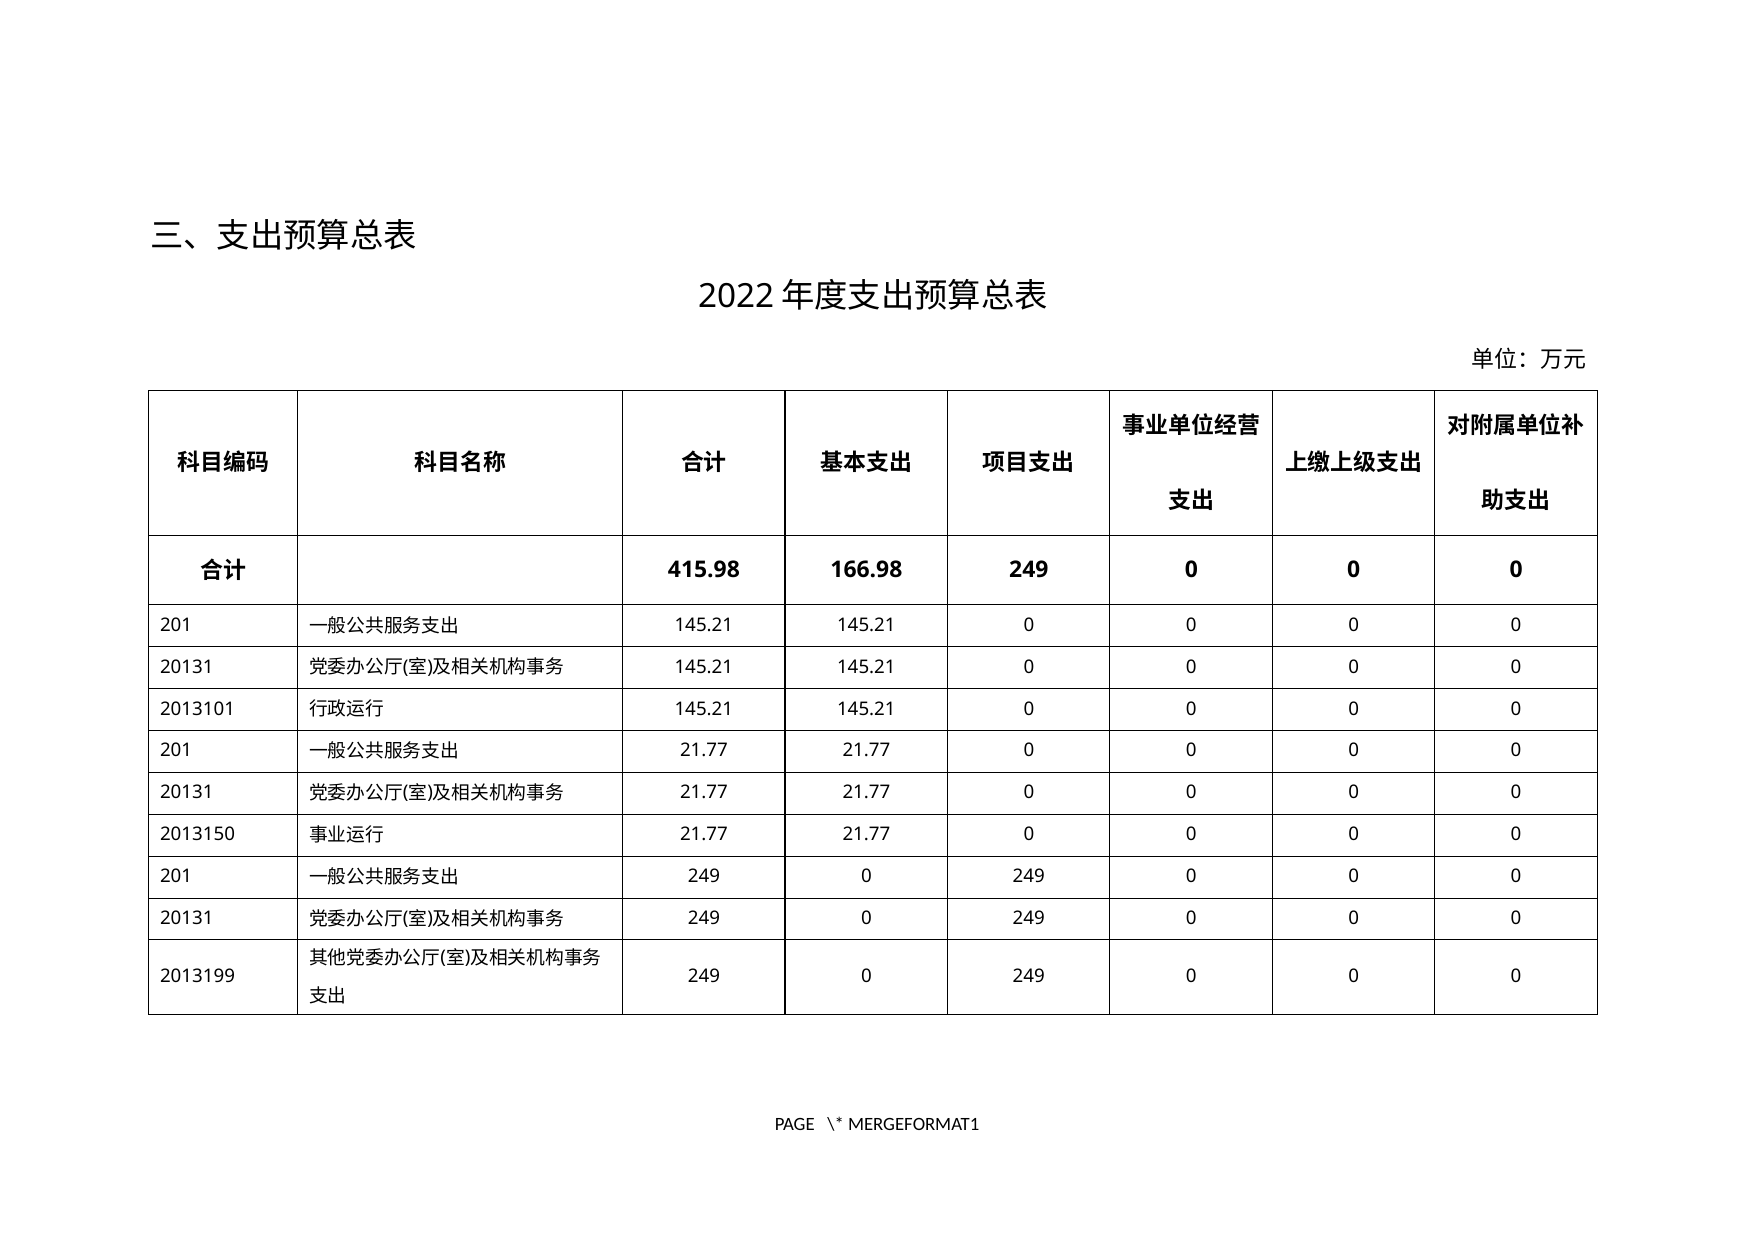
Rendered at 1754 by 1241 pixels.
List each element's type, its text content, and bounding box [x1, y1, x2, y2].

table_cell 0 [1435, 899, 1597, 939]
table_cell 0 [948, 731, 1109, 772]
table_cell 0 [1110, 940, 1272, 1014]
table_cell 201 [149, 731, 297, 772]
table_cell 2013101 [149, 689, 297, 730]
table_cell 0 [1110, 731, 1272, 772]
table_cell 党委办公厅(室)及相关机构事务 [298, 647, 622, 688]
table_cell 21.77 [623, 773, 784, 814]
table_cell 党委办公厅(室)及相关机构事务 [298, 899, 622, 939]
table_cell 基本支出 [786, 391, 947, 534]
table_cell 0 [1110, 536, 1272, 604]
table_cell [298, 536, 622, 604]
table_cell 合计 [149, 536, 297, 604]
table_cell 其他党委办公厅(室)及相关机构事务支出 [298, 940, 622, 1014]
table_header 2022年度支出预算总表 单位：万元 [149, 260, 1597, 390]
table_cell 0 [1435, 647, 1597, 688]
table_cell 党委办公厅(室)及相关机构事务 [298, 773, 622, 814]
table_cell 0 [1110, 857, 1272, 897]
table_cell 0 [1273, 731, 1434, 772]
table_cell 20131 [149, 899, 297, 939]
table_cell 对附属单位补助支出 [1435, 391, 1597, 534]
table_cell 0 [1435, 689, 1597, 730]
table_cell 0 [1110, 647, 1272, 688]
table_cell 21.77 [623, 815, 784, 856]
table_cell 0 [786, 899, 947, 939]
table_cell 0 [1435, 940, 1597, 1014]
table_cell 21.77 [623, 731, 784, 772]
table_cell 21.77 [786, 815, 947, 856]
table_cell 145.21 [623, 647, 784, 688]
table_cell 0 [1110, 773, 1272, 814]
table_cell 0 [1110, 605, 1272, 646]
table_cell 0 [1435, 731, 1597, 772]
table_cell 事业单位经营支出 [1110, 391, 1272, 534]
table_cell 0 [786, 940, 947, 1014]
table_cell 0 [1273, 647, 1434, 688]
table_cell 0 [948, 815, 1109, 856]
table_cell 科目名称 [298, 391, 622, 534]
table_cell 415.98 [623, 536, 784, 604]
table_cell 合计 [623, 391, 784, 534]
table_cell 0 [1435, 605, 1597, 646]
table_cell 0 [948, 689, 1109, 730]
table_cell 0 [1273, 857, 1434, 897]
table_cell 0 [1273, 536, 1434, 604]
table_cell 0 [1110, 815, 1272, 856]
table_cell 0 [1110, 899, 1272, 939]
table_cell 0 [1435, 536, 1597, 604]
table_cell 上缴上级支出 [1273, 391, 1434, 534]
table_cell 145.21 [786, 647, 947, 688]
table_cell 一般公共服务支出 [298, 605, 622, 646]
table_cell 0 [786, 857, 947, 897]
table_cell 249 [948, 899, 1109, 939]
table_cell 2013199 [149, 940, 297, 1014]
table_cell 一般公共服务支出 [298, 731, 622, 772]
table_cell 0 [948, 647, 1109, 688]
table_cell 249 [623, 899, 784, 939]
table_cell 20131 [149, 647, 297, 688]
table_cell 21.77 [786, 773, 947, 814]
table_cell 145.21 [623, 605, 784, 646]
table_cell 事业运行 [298, 815, 622, 856]
text 三、支出预算总表 [150, 198, 1604, 260]
table_cell 0 [1435, 815, 1597, 856]
table_cell 0 [948, 605, 1109, 646]
table_cell 20131 [149, 773, 297, 814]
table_cell 0 [1273, 899, 1434, 939]
table_cell 0 [1273, 773, 1434, 814]
table_cell 0 [948, 773, 1109, 814]
table_cell 0 [1273, 605, 1434, 646]
table_cell 145.21 [786, 689, 947, 730]
table_cell 249 [948, 857, 1109, 897]
table_cell 0 [1273, 940, 1434, 1014]
table_cell 0 [1110, 689, 1272, 730]
table_cell 21.77 [786, 731, 947, 772]
table_cell 166.98 [786, 536, 947, 604]
table_cell 项目支出 [948, 391, 1109, 534]
table_cell 145.21 [786, 605, 947, 646]
table_cell 145.21 [623, 689, 784, 730]
table_cell 科目编码 [149, 391, 297, 534]
table_cell 一般公共服务支出 [298, 857, 622, 897]
table_cell 201 [149, 857, 297, 897]
table_cell 0 [1435, 857, 1597, 897]
table_cell 行政运行 [298, 689, 622, 730]
table_cell 0 [1273, 815, 1434, 856]
table_cell 249 [623, 857, 784, 897]
table_cell 0 [1273, 689, 1434, 730]
table_cell 2013150 [149, 815, 297, 856]
table_cell 249 [948, 536, 1109, 604]
table_cell 0 [1435, 773, 1597, 814]
table_cell 201 [149, 605, 297, 646]
table_cell 249 [623, 940, 784, 1014]
table_cell 249 [948, 940, 1109, 1014]
